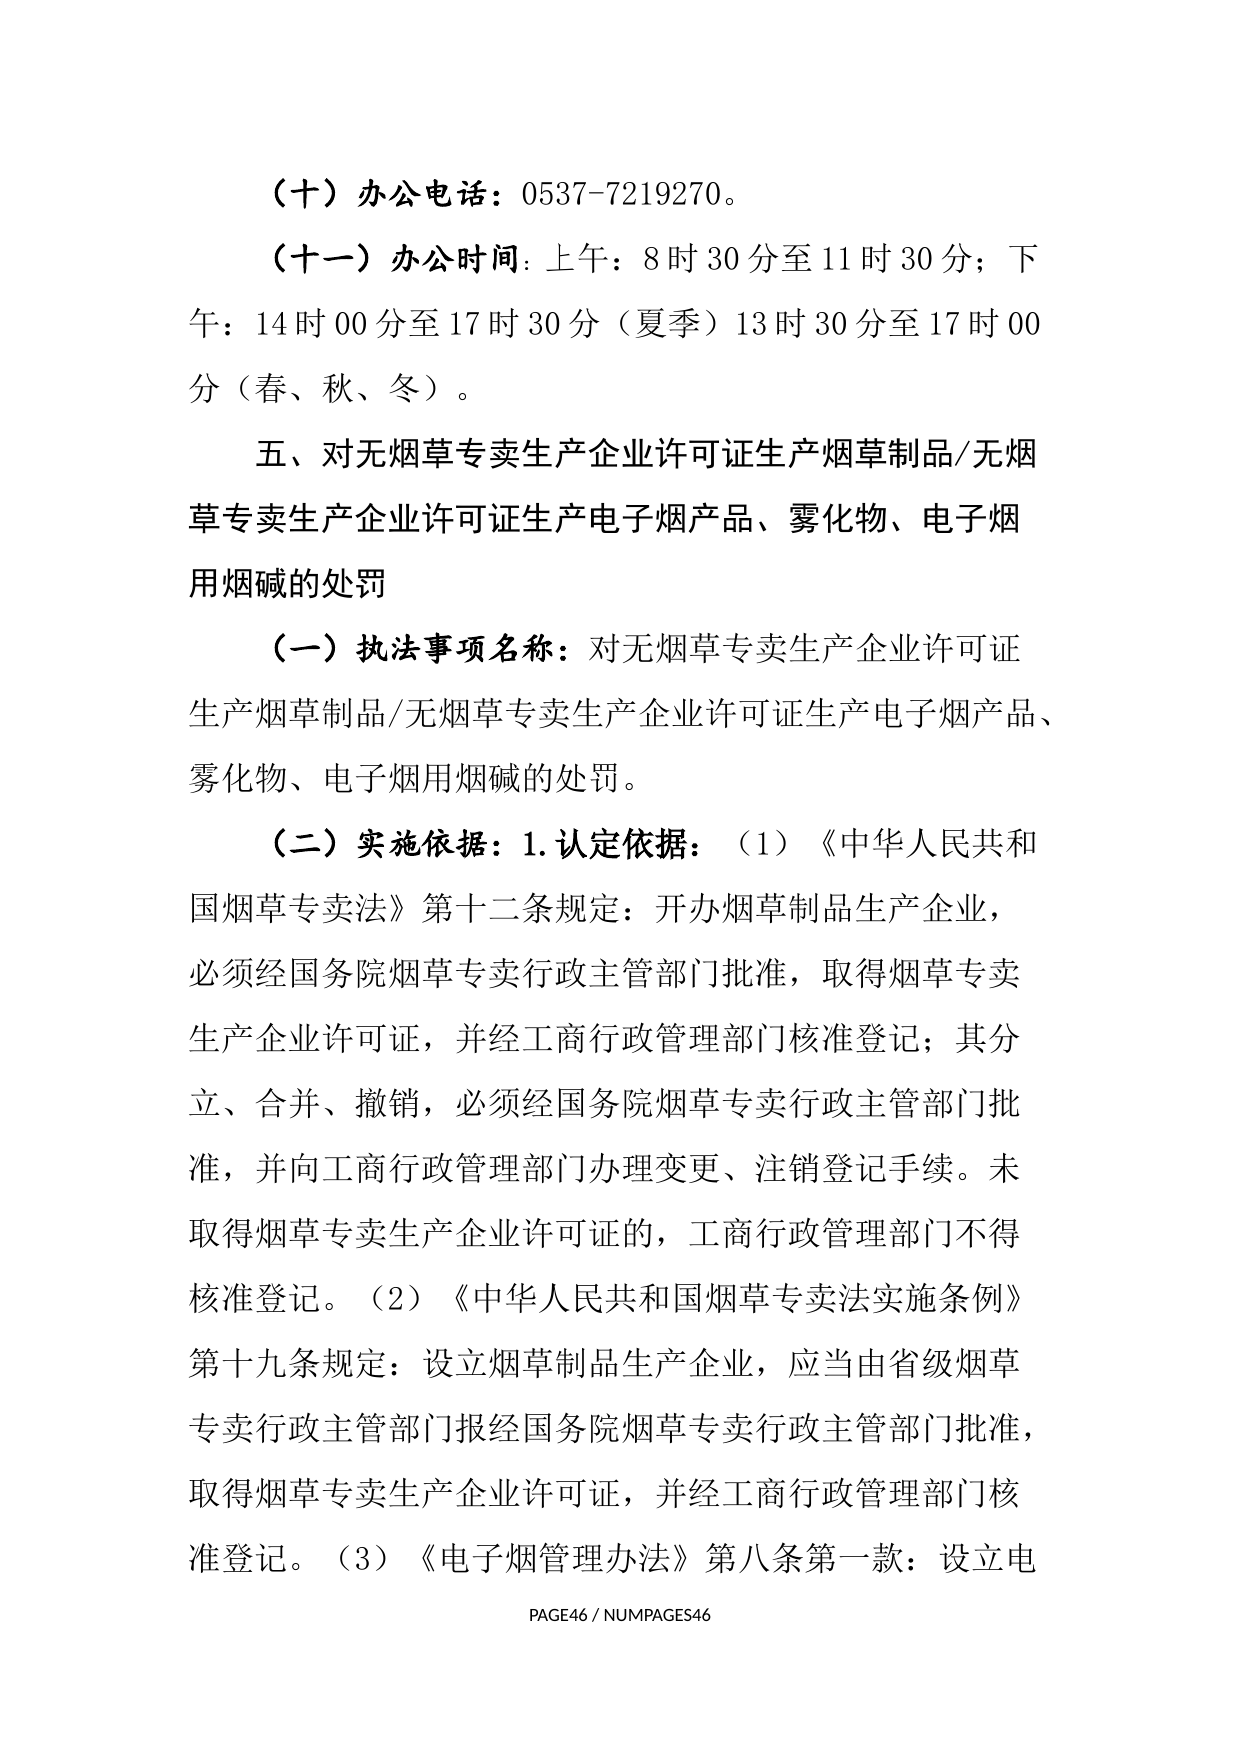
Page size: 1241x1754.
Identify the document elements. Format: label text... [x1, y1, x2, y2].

text （十一）办公时间：上午：8时30分至11时30分；下午：14时00分至17时30分（夏季）13时30分至17时00分（春、秋、冬）。 [187, 223, 1053, 418]
text （十）办公电话：0537-7219270。 [187, 158, 1053, 223]
text 五、对无烟草专卖生产企业许可证生产烟草制品/无烟草专卖生产企业许可证生产电子烟产品、雾化物、电子烟用烟碱的处罚 [187, 418, 1053, 613]
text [187, 808, 1053, 1588]
text （一）执法事项名称：对无烟草专卖生产企业许可证生产烟草制品/无烟草专卖生产企业许可证生产电子烟产品、雾化物、电子烟用烟碱的处罚。 [187, 613, 1053, 808]
